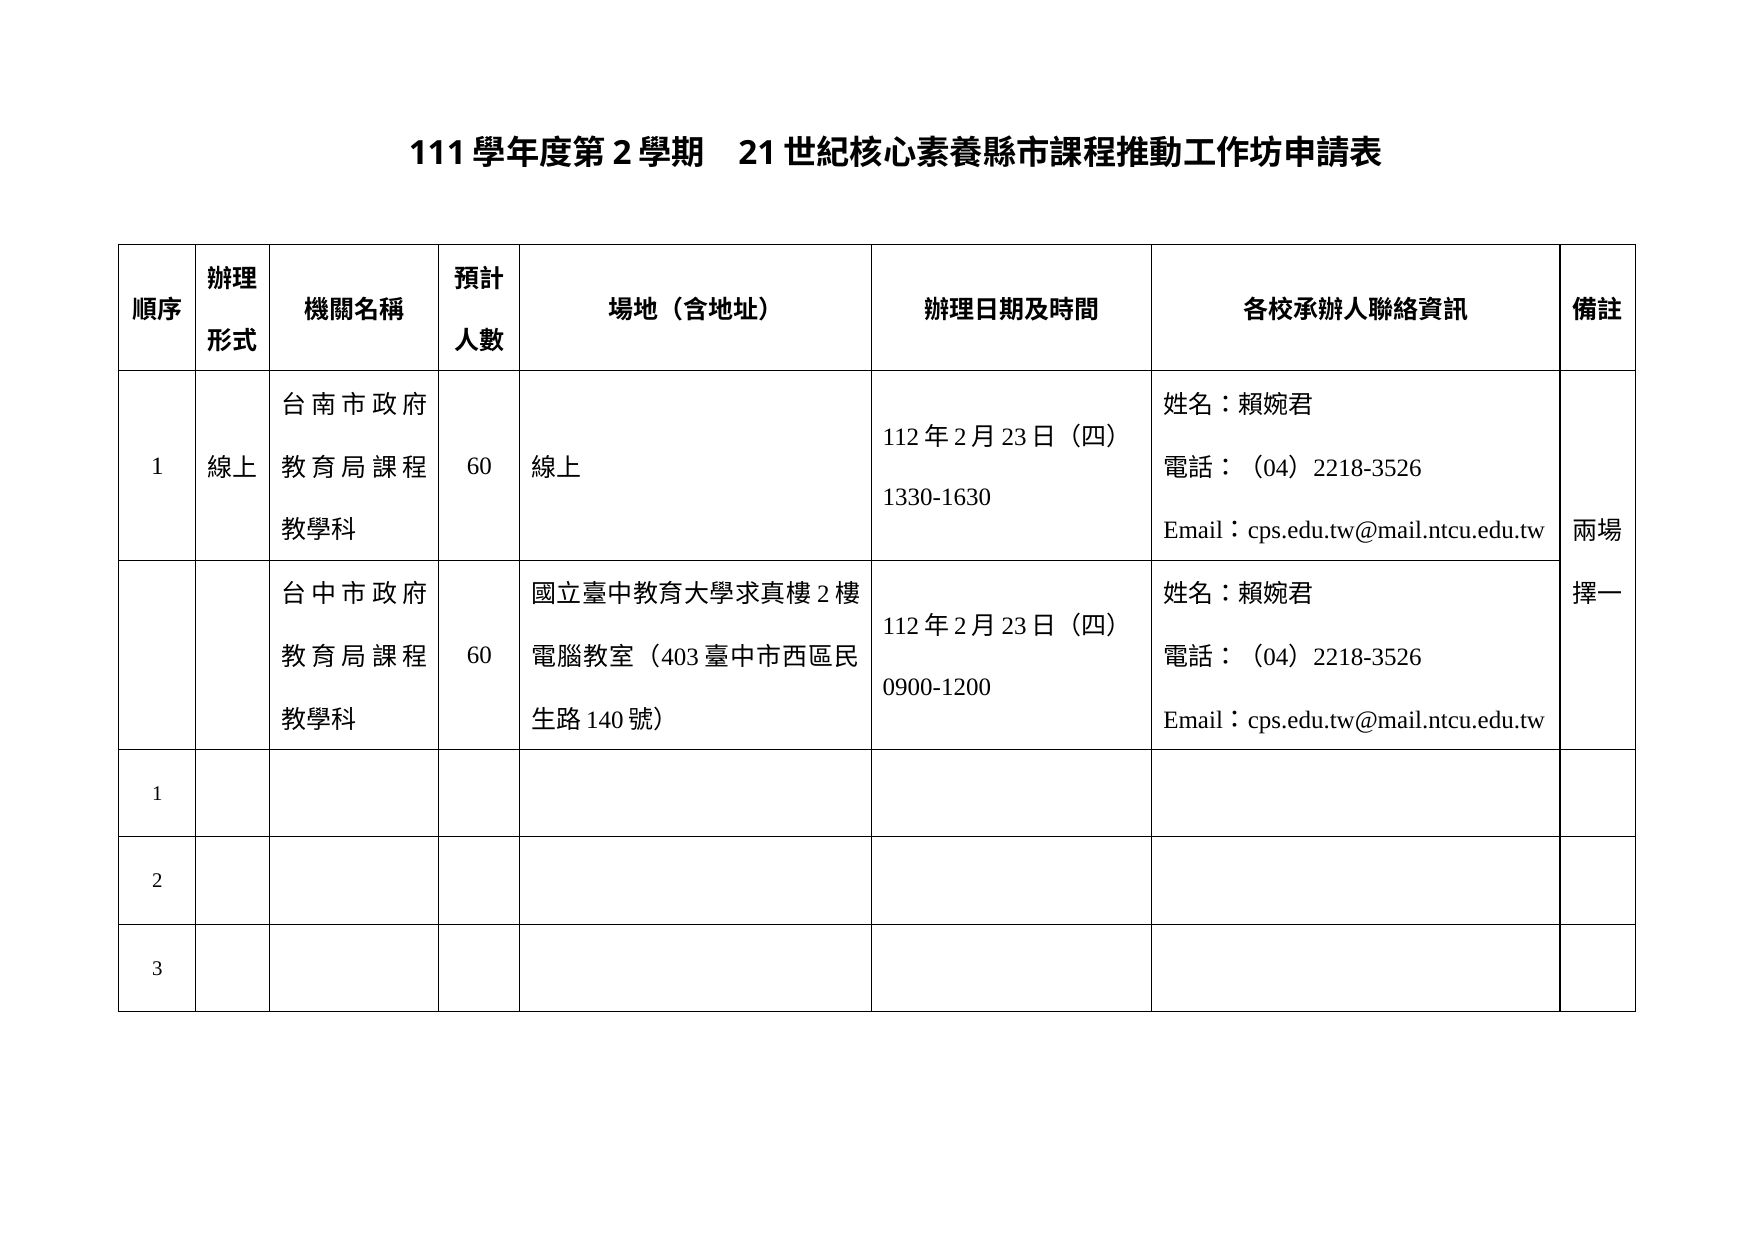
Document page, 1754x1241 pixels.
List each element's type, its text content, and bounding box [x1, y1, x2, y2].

table_cell [270, 925, 438, 1011]
table_cell [439, 837, 519, 923]
table_cell [439, 925, 519, 1011]
table_cell 112年2月23日（四） 0900-1200 [872, 561, 1151, 749]
table_cell [439, 750, 519, 836]
table_cell 線上 [196, 371, 269, 559]
table_cell 兩場擇一 [1561, 371, 1635, 749]
table_header 各校承辦人聯絡資訊 [1152, 245, 1559, 370]
table_cell 1 [119, 750, 195, 836]
table_cell 線上 [520, 371, 871, 559]
table_cell [1152, 925, 1559, 1011]
table_cell 姓名：賴婉君 電話：（04）2218-3526 Email：cps.edu.tw@mail.ntcu.edu.tw [1152, 371, 1559, 559]
table_header 備註 [1561, 245, 1635, 370]
table_cell [196, 561, 269, 749]
table_cell [196, 750, 269, 836]
table_cell 2 [119, 837, 195, 923]
table_cell [520, 837, 871, 923]
table_cell [1561, 925, 1635, 1011]
table_cell [520, 750, 871, 836]
table_cell [872, 837, 1151, 923]
table_cell 台中市政府教育局課程教學科 [270, 561, 438, 749]
table_header 預計人數 [439, 245, 519, 370]
table_cell 國立臺中教育大學求真樓2樓電腦教室（403臺中市西區民生路140號） [520, 561, 871, 749]
table_header 場地（含地址） [520, 245, 871, 370]
table_cell [196, 837, 269, 923]
table_cell 60 [439, 371, 519, 559]
table_header 辦理形式 [196, 245, 269, 370]
table_cell [1561, 837, 1635, 923]
table_cell 台南市政府教育局課程教學科 [270, 371, 438, 559]
table_cell 1 [119, 371, 195, 559]
table_cell [520, 925, 871, 1011]
text 111學年度第2學期 21世紀核心素養縣市課程推動工作坊申請表 [118, 118, 1636, 181]
table_cell 3 [119, 925, 195, 1011]
table_cell [1152, 750, 1559, 836]
table_cell [119, 561, 195, 749]
table_cell [1561, 750, 1635, 836]
table_cell [872, 750, 1151, 836]
table_header 順序 [119, 245, 195, 370]
table_cell 姓名：賴婉君 電話：（04）2218-3526 Email：cps.edu.tw@mail.ntcu.edu.tw [1152, 561, 1559, 749]
table_cell [1152, 837, 1559, 923]
table_cell 112年2月23日（四） 1330-1630 [872, 371, 1151, 559]
table_cell [872, 925, 1151, 1011]
table_cell [270, 837, 438, 923]
table_cell [196, 925, 269, 1011]
table_cell 60 [439, 561, 519, 749]
table_header 辦理日期及時間 [872, 245, 1151, 370]
table_cell [270, 750, 438, 836]
table_header 機關名稱 [270, 245, 438, 370]
